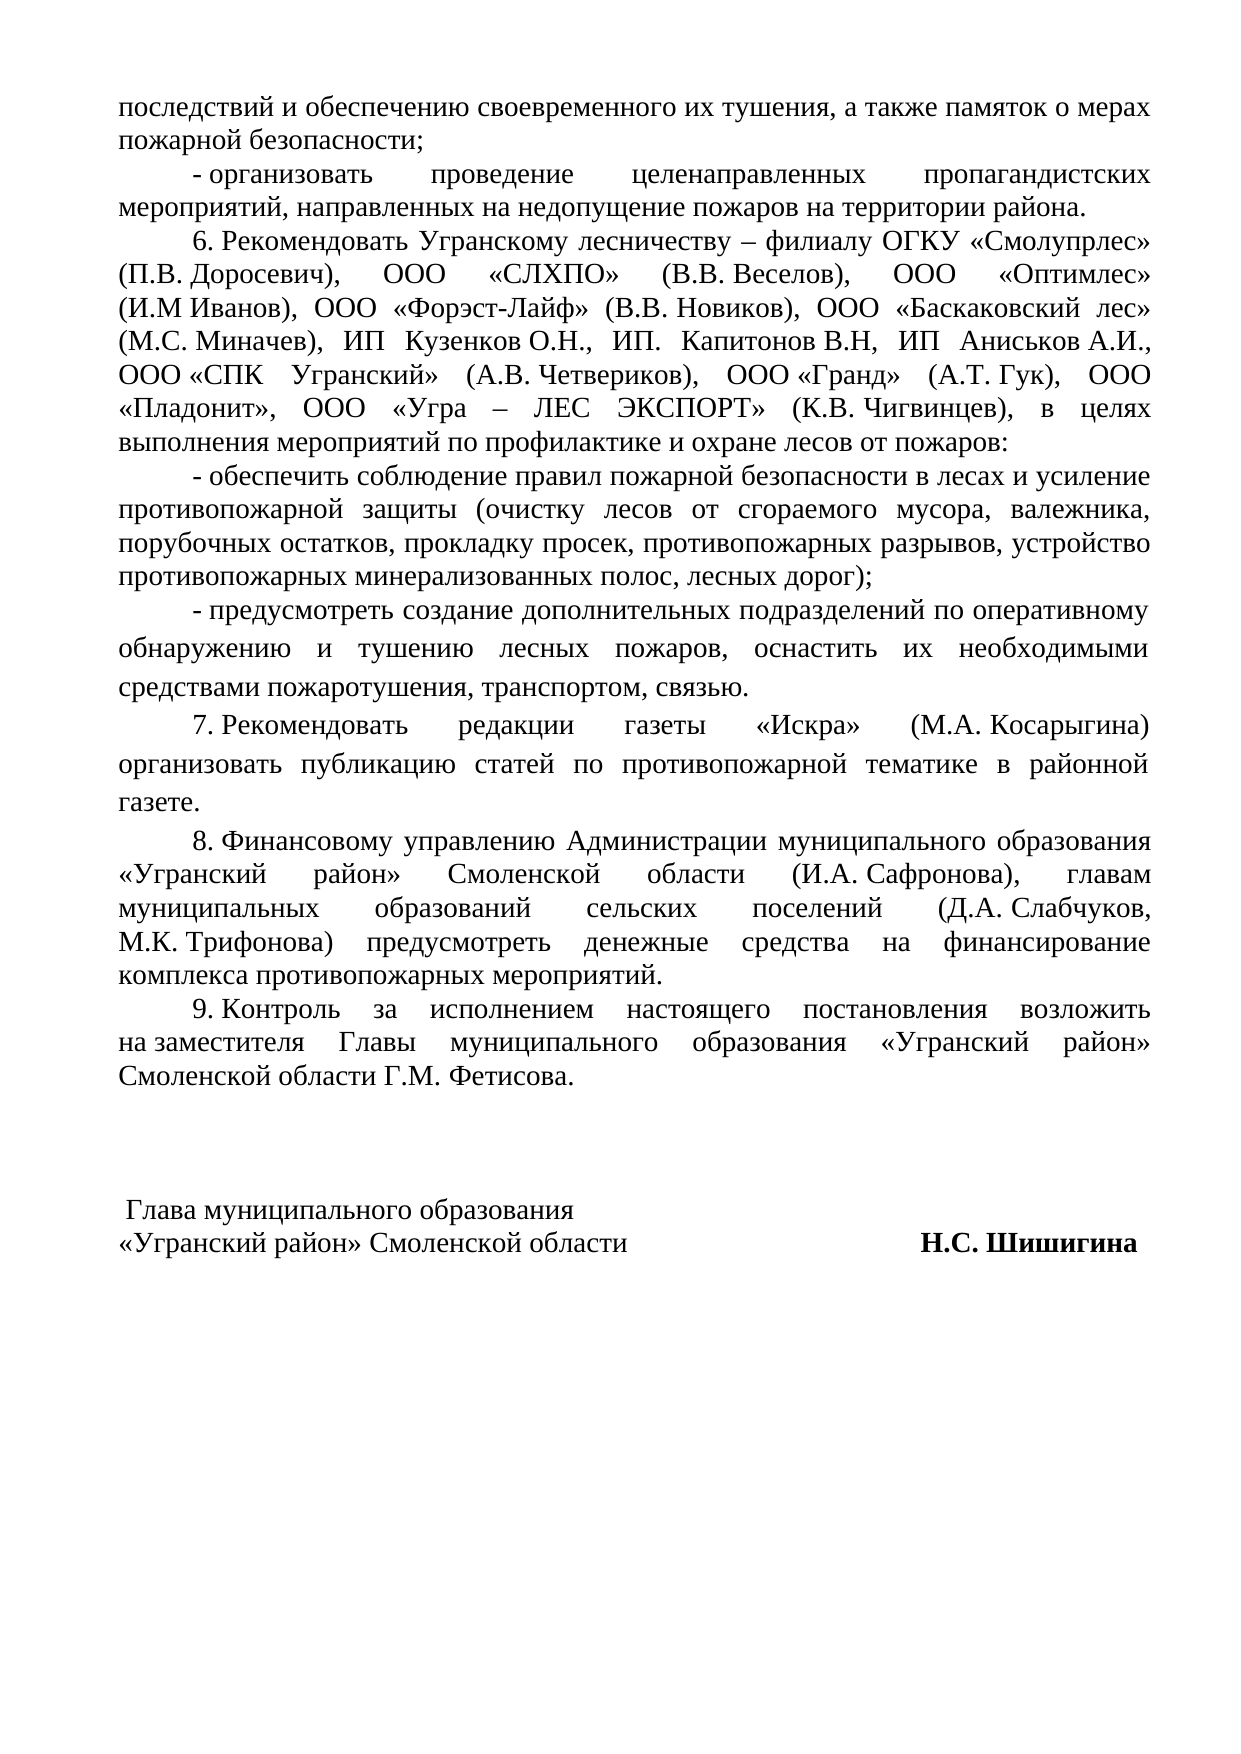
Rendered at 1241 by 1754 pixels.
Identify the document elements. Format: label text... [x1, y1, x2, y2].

text 9. Контроль за исполнением настоящего постановления возложить на заместителя Главы муниципального образования «Угранский район» Смоленской области Г.М. Фетисова. [118, 991, 1152, 1091]
text «Угранский район» Смоленской области Н.С. Шишигина [118, 1226, 1152, 1259]
text - организовать проведение целенаправленных пропагандистских мероприятий, направленных на недопущение пожаров на территории района. [118, 156, 1152, 223]
text 7. Рекомендовать редакции газеты «Искра» (М.А. Косарыгина) организовать публикацию статей по противопожарной тематике в районной газете. [118, 707, 1149, 818]
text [118, 89, 1152, 156]
text - обеспечить соблюдение правил пожарной безопасности в лесах и усиление противопожарной защиты (очистку лесов от сгораемого мусора, валежника, порубочных остатков, прокладку просек, противопожарных разрывов, устройство противопожарных минерализованных полос, лесных дорог); [118, 458, 1152, 592]
text 6. Рекомендовать Угранскому лесничеству – филиалу ОГКУ «Смолупрлес» (П.В. Доросевич), ООО «СЛХПО» (В.В. Веселов), ООО «Оптимлес» (И.М Иванов), ООО «Форэст-Лайф» (В.В. Новиков), ООО «Баскаковский лес» (М.С. Миначев), ИП Кузенков О.Н., ИП. Капитонов В.Н, ИП Аниськов А.И., ООО «СПК Угранский» (А.В. Четвериков), ООО «Гранд» (А.Т. Гук), ООО «Пладонит», ООО «Угра – ЛЕС ЭКСПОРТ» (К.В. Чигвинцев), в целях выполнения мероприятий по профилактике и охране лесов от пожаров: [118, 223, 1152, 458]
text Глава муниципального образования [118, 1192, 1152, 1226]
text - предусмотреть создание дополнительных подразделений по оперативному обнаружению и тушению лесных пожаров, оснастить их необходимыми средствами пожаротушения, транспортом, связью. [118, 592, 1149, 702]
text 8. Финансовому управлению Администрации муниципального образования «Угранский район» Смоленской области (И.А. Сафронова), главам муниципальных образований сельских поселений (Д.А. Слабчуков, М.К. Трифонова) предусмотреть денежные средства на финансирование комплекса противопожарных мероприятий. [118, 823, 1152, 991]
